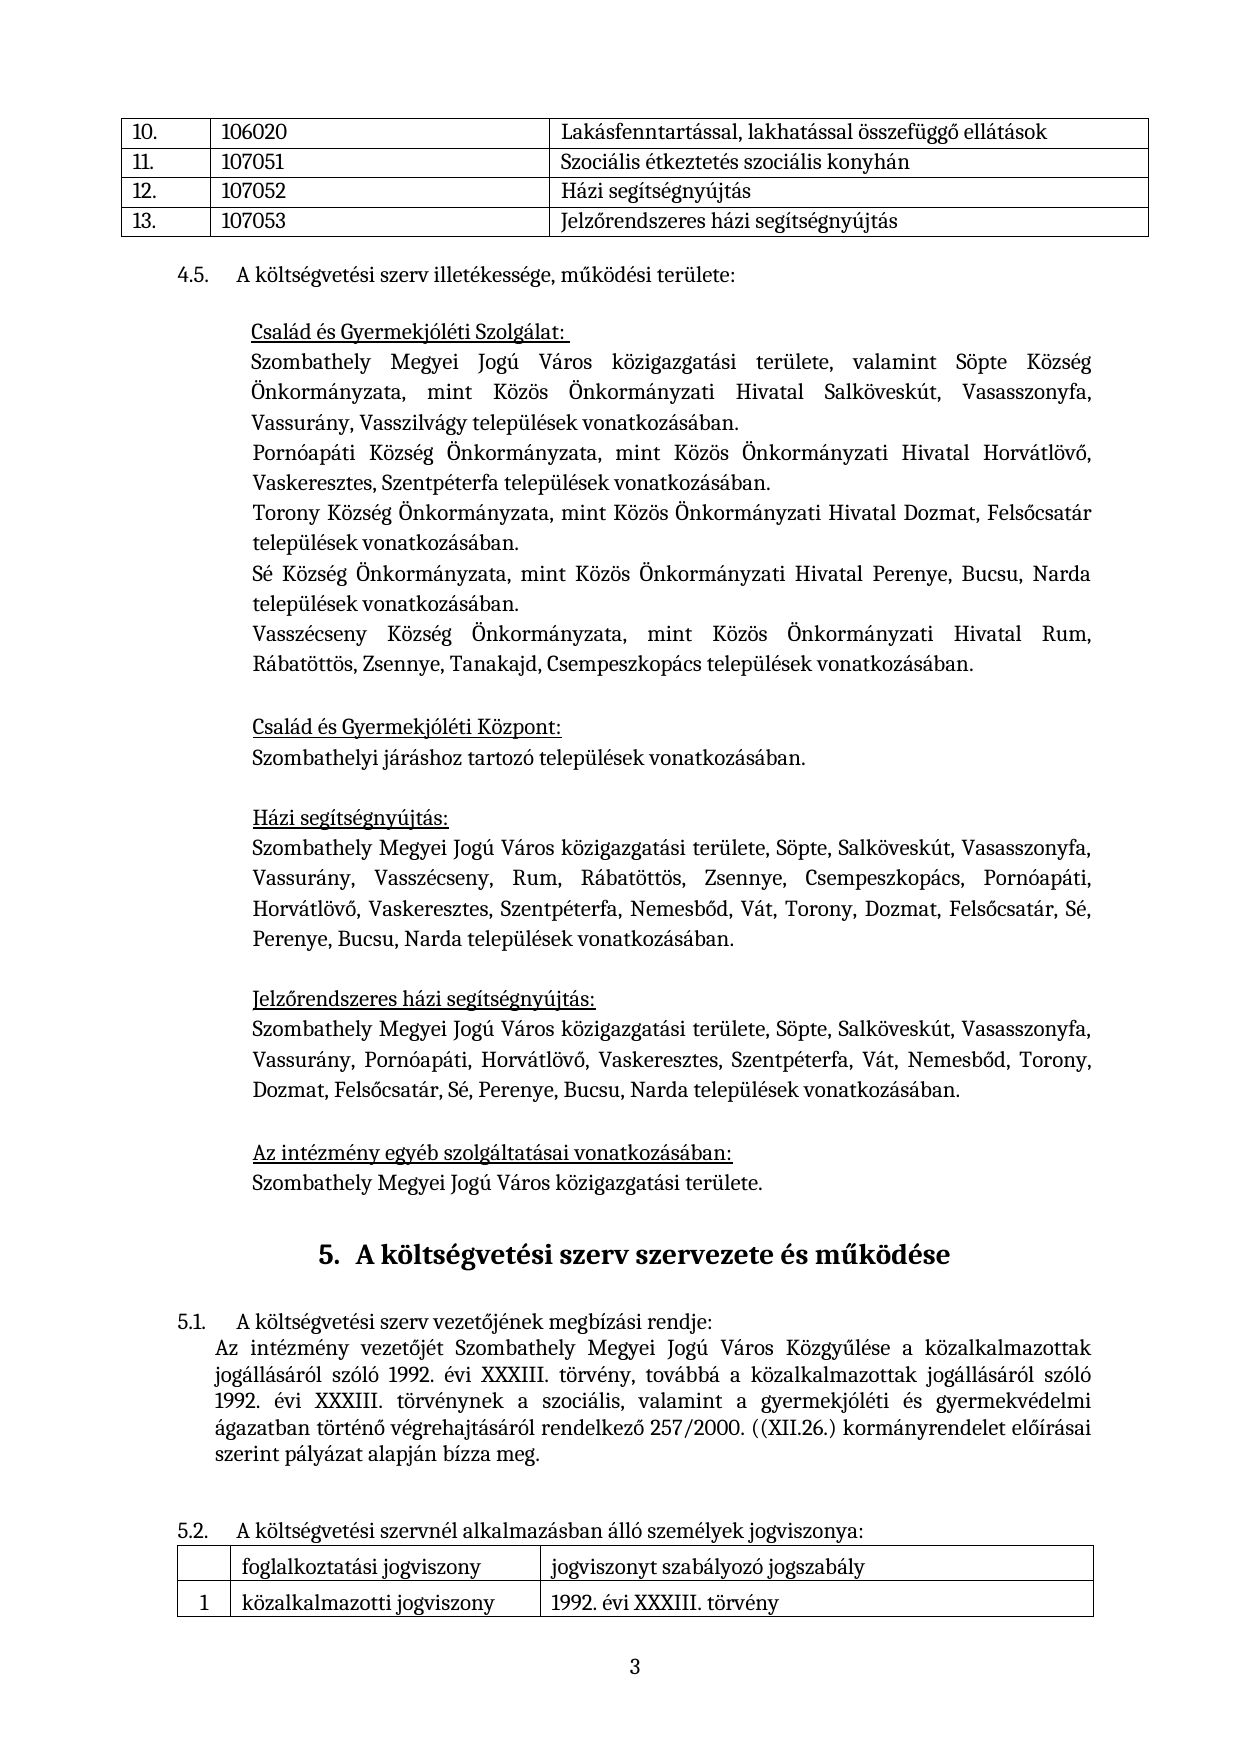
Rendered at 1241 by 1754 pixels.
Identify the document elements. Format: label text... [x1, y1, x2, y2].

list A költségvetési szerv vezetőjének megbízási rendje: [177, 1309, 1092, 1335]
table_cell Lakásfenntartással, lakhatással összefüggő ellátások [550, 119, 1148, 148]
table_cell közalkalmazotti jogviszony [231, 1581, 540, 1616]
table_cell 1992. évi XXXIII. törvény [541, 1581, 1093, 1616]
table_header [178, 1546, 230, 1580]
table_cell 13. [122, 208, 210, 236]
list Az intézmény egyéb szolgáltatásai vonatkozásában: [252, 1140, 1092, 1166]
list Jelzőrendszeres házi segítségnyújtás: [252, 986, 1092, 1012]
list A költségvetési szerv illetékessége, működési területe: [177, 262, 1092, 288]
table_cell 1 [178, 1581, 230, 1616]
table_cell Házi segítségnyújtás [550, 178, 1148, 207]
text Az intézmény vezetőjét Szombathely Megyei Jogú Város Közgyűlése a közalkalmazottak jogállásáról szóló 1992. évi XXXIII. törvény, továbbá a közalkalmazottak jogállásáról szóló 1992. évi XXXIII. törvénynek a szociális, valamint a gyermekjóléti és gyermekvédelmi ágazatban történő végrehajtásáról rendelkező 257/2000. ((XII.26.) kormányrendelet előírásai szerint pályázat alapján bízza meg. [215, 1335, 1092, 1467]
table_cell Jelzőrendszeres házi segítségnyújtás [550, 208, 1148, 236]
table_cell 10. [122, 119, 210, 148]
table_cell 12. [122, 178, 210, 207]
list Házi segítségnyújtás: [252, 805, 1092, 831]
list A költségvetési szervnél alkalmazásban álló személyek jogviszonya: [177, 1518, 1092, 1545]
table_cell Szociális étkeztetés szociális konyhán [550, 149, 1148, 177]
list Család és Gyermekjóléti Központ: [252, 714, 1092, 741]
table_header jogviszonyt szabályozó jogszabály [541, 1546, 1093, 1580]
list Szombathely Megyei Jogú Város közigazgatási területe, valamint Söpte Község Önkormányzata, mint Közös Önkormányzati Hivatal Salköveskút, Vasasszonyfa, Vassurány, Vasszilvágy települések vonatkozásában. [251, 349, 1092, 436]
list A költségvetési szerv szervezete és működése [177, 1238, 1092, 1271]
list Vasszécseny Község Önkormányzata, mint Közös Önkormányzati Hivatal Rum, Rábatöttös, Zsennye, Tanakajd, Csempeszkopács települések vonatkozásában. [252, 621, 1092, 677]
table_header foglalkoztatási jogviszony [231, 1546, 540, 1580]
list Szombathely Megyei Jogú Város közigazgatási területe. [252, 1170, 1092, 1196]
table_cell 11. [122, 149, 210, 177]
table_cell 107051 [211, 149, 549, 177]
table_cell 106020 [211, 119, 549, 148]
list Sé Község Önkormányzata, mint Közös Önkormányzati Hivatal Perenye, Bucsu, Narda települések vonatkozásában. [252, 560, 1092, 617]
list Szombathely Megyei Jogú Város közigazgatási területe, Söpte, Salköveskút, Vasasszonyfa, Vassurány, Vasszécseny, Rum, Rábatöttös, Zsennye, Csempeszkopács, Pornóapáti, Horvátlövő, Vaskeresztes, Szentpéterfa, Nemesbőd, Vát, Torony, Dozmat, Felsőcsatár, Sé, Perenye, Bucsu, Narda települések vonatkozásában. [252, 835, 1092, 952]
list Szombathelyi járáshoz tartozó települések vonatkozásában. [252, 744, 1092, 771]
list Torony Község Önkormányzata, mint Közös Önkormányzati Hivatal Dozmat, Felsőcsatár települések vonatkozásában. [252, 500, 1092, 556]
list Család és Gyermekjóléti Szolgálat: [251, 319, 1092, 345]
list Szombathely Megyei Jogú Város közigazgatási területe, Söpte, Salköveskút, Vasasszonyfa, Vassurány, Pornóapáti, Horvátlövő, Vaskeresztes, Szentpéterfa, Vát, Nemesbőd, Torony, Dozmat, Felsőcsatár, Sé, Perenye, Bucsu, Narda települések vonatkozásában. [252, 1016, 1092, 1103]
list Pornóapáti Község Önkormányzata, mint Közös Önkormányzati Hivatal Horvátlövő, Vaskeresztes, Szentpéterfa települések vonatkozásában. [252, 439, 1092, 496]
table_cell 107053 [211, 208, 549, 236]
table_cell 107052 [211, 178, 549, 207]
